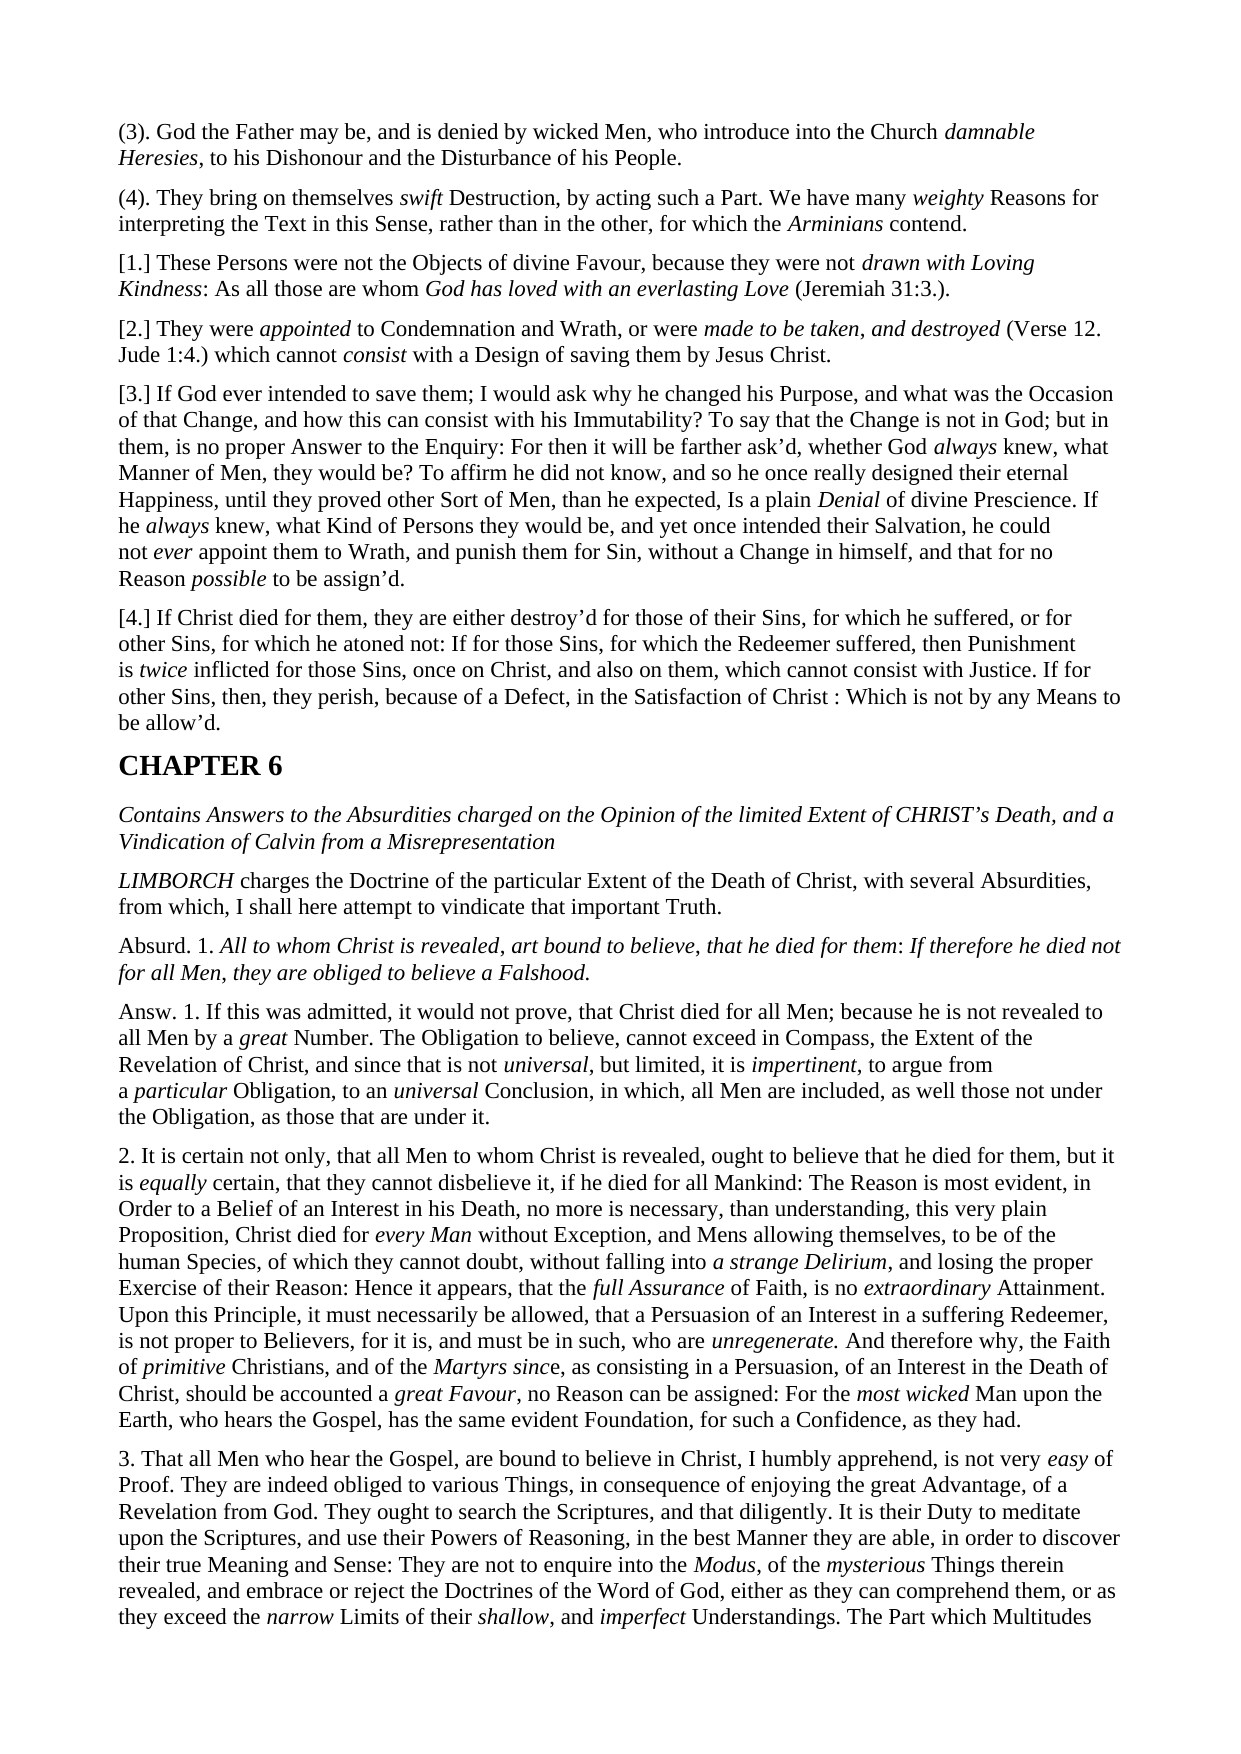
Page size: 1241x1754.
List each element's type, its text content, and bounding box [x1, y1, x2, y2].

text [2.] They were appointed to Condemnation and Wrath, or were made to be taken, and destroyed (Verse 12. Jude 1:4.) which cannot consist with a Design of saving them by Jesus Christ. [118, 315, 1122, 367]
text CHAPTER 6 [118, 748, 1122, 782]
text 2. It is certain not only, that all Men to whom Christ is revealed, ought to believe that he died for them, but it is equally certain, that they cannot disbelieve it, if he died for all Mankind: The Reason is most evident, in Order to a Belief of an Interest in his Death, no more is necessary, than understanding, this very plain Proposition, Christ died for every Man without Exception, and Mens allowing themselves, to be of the human Species, of which they cannot doubt, without falling into a strange Delirium, and losing the proper Exercise of their Reason: Hence it appears, that the full Assurance of Faith, is no extraordinary Attainment. Upon this Principle, it must necessarily be allowed, that a Persuasion of an Interest in a suffering Redeemer, is not proper to Believers, for it is, and must be in such, who are unregenerate. And therefore why, the Faith of primitive Christians, and of the Martyrs since, as consisting in a Persuasion, of an Interest in the Death of Christ, should be accounted a great Favour, no Reason can be assigned: For the most wicked Man upon the Earth, who hears the Gospel, has the same evident Foundation, for such a Confidence, as they had. [118, 1142, 1122, 1432]
text (3). God the Father may be, and is denied by wicked Men, who introduce into the Church damnable Heresies, to his Dishonour and the Disturbance of his People. [118, 118, 1122, 171]
text [3.] If God ever intended to save them; I would ask why he changed his Purpose, and what was the Occasion of that Change, and how this can consist with his Immutability? To say that the Change is not in God; but in them, is no proper Answer to the Enquiry: For then it will be farther ask’d, whether God always knew, what Manner of Men, they would be? To affirm he did not know, and so he once really designed their eternal Happiness, until they proved other Sort of Men, than he expected, Is a plain Denial of divine Prescience. If he always knew, what Kind of Persons they would be, and yet once intended their Salvation, he could not ever appoint them to Wrath, and punish them for Sin, without a Change in himself, and that for no Reason possible to be assign’d. [118, 380, 1122, 591]
text Answ. 1. If this was admitted, it would not prove, that Christ died for all Men; because he is not revealed to all Men by a great Number. The Obligation to believe, cannot exceed in Compass, the Extent of the Revelation of Christ, and since that is not universal, but limited, it is impertinent, to argue from a particular Obligation, to an universal Conclusion, in which, all Men are included, as well those not under the Obligation, as those that are under it. [118, 998, 1122, 1130]
text [1.] These Persons were not the Objects of divine Favour, because they were not drawn with Loving Kindness: As all those are whom God has loved with an everlasting Love (Jeremiah 31:3.). [118, 249, 1122, 302]
text [4.] If Christ died for them, they are either destroy’d for those of their Sins, for which he suffered, or for other Sins, for which he atoned not: If for those Sins, for which the Redeemer suffered, then Punishment is twice inflicted for those Sins, once on Christ, and also on them, which cannot consist with Justice. If for other Sins, then, they perish, because of a Defect, in the Satisfaction of Christ : Which is not by any Means to be allow’d. [118, 604, 1122, 736]
text (4). They bring on themselves swift Destruction, by acting such a Part. We have many weighty Reasons for interpreting the Text in this Sense, rather than in the other, for which the Arminians contend. [118, 184, 1122, 236]
text Contains Answers to the Absurdities charged on the Opinion of the limited Extent of CHRIST’s Death, and a Vindication of Calvin from a Misrepresentation [118, 801, 1122, 854]
text Absurd. 1. All to whom Christ is revealed, art bound to believe, that he died for them: If therefore he died not for all Men, they are obliged to believe a Falshood. [118, 932, 1122, 985]
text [118, 1445, 1122, 1630]
text LIMBORCH charges the Doctrine of the particular Extent of the Death of Christ, with several Absurdities, from which, I shall here attempt to vindicate that important Truth. [118, 867, 1122, 919]
